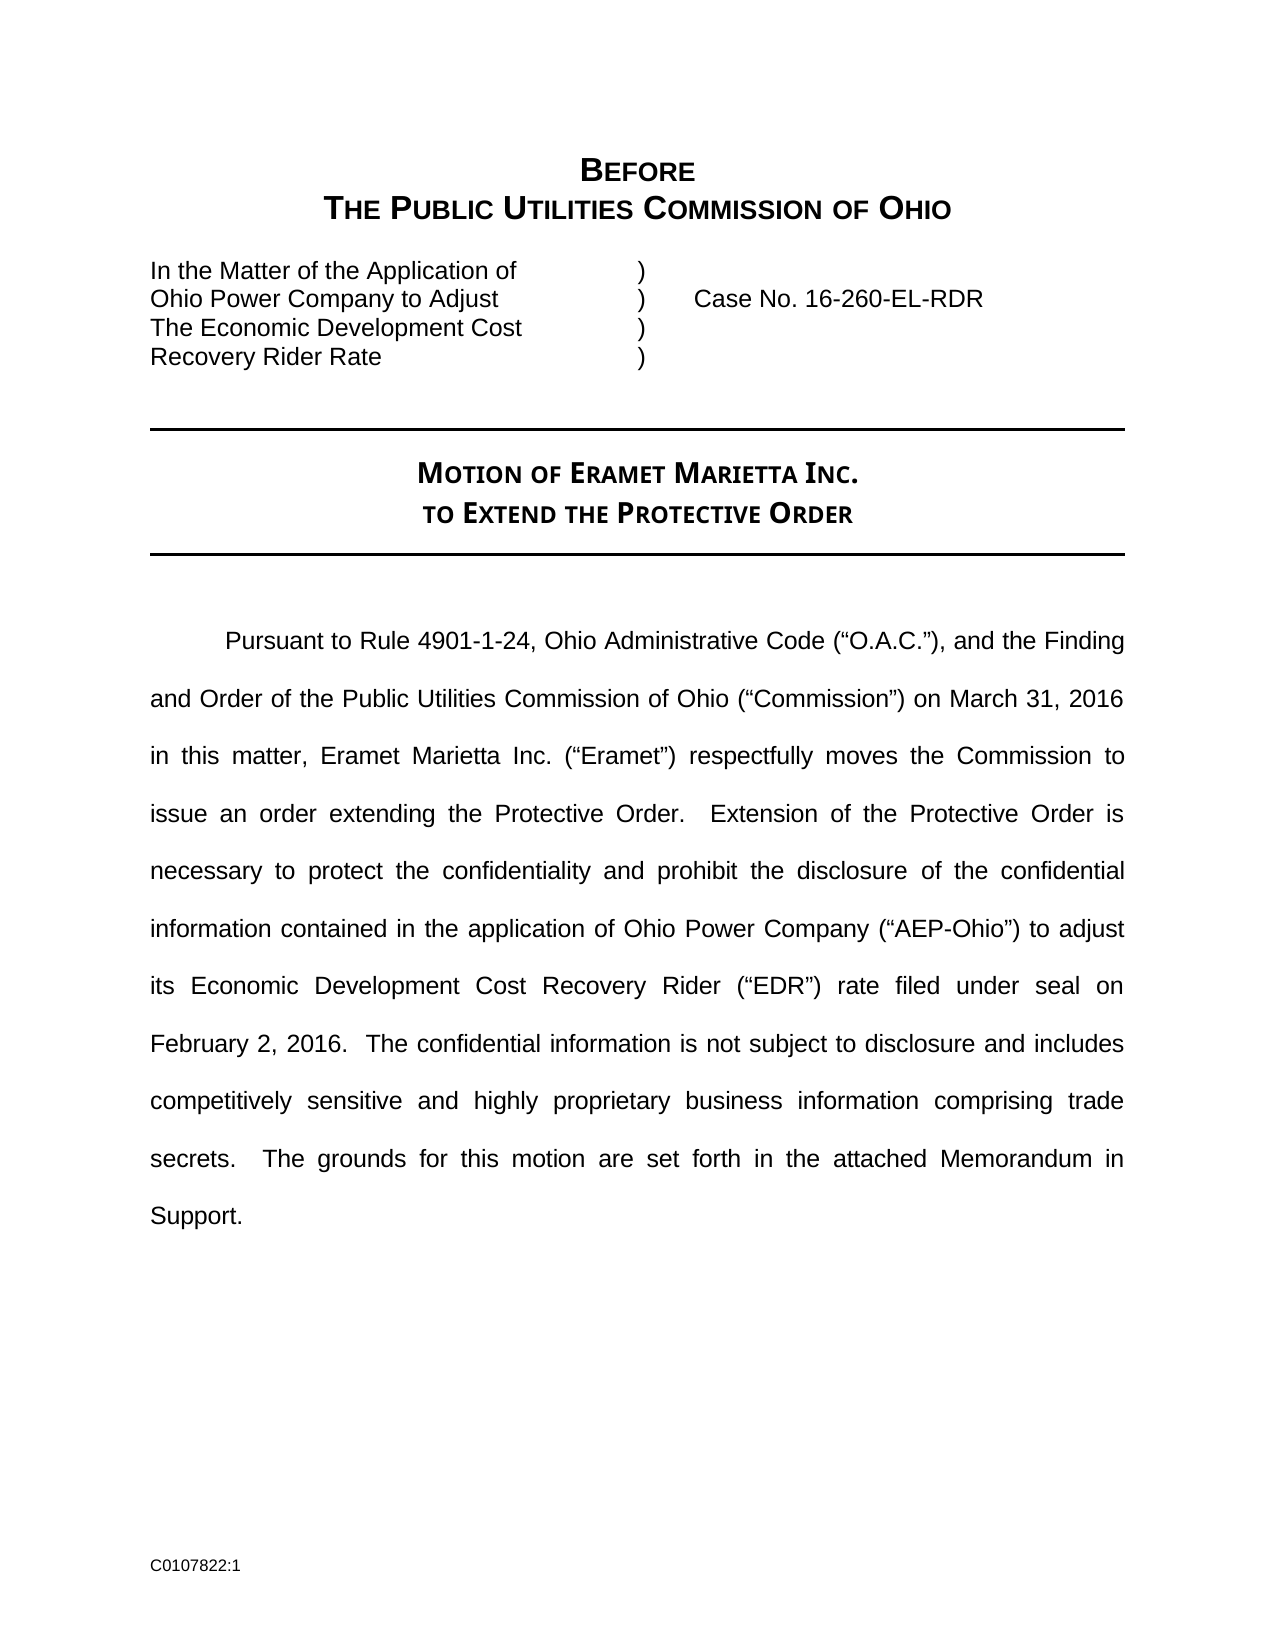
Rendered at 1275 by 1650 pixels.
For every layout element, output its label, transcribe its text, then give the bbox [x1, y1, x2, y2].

title Motion of Eramet Marietta Inc. [150, 452, 1125, 492]
title to Extend the Protective Order [150, 492, 1125, 532]
text Ohio Power Company to Adjust ) Case No. 16-260-EL-RDR [150, 284, 1125, 313]
text Pursuant to Rule 4901-1-24, Ohio Administrative Code (“O.A.C.”), and the Finding and Order of the Public Utilities Commission of Ohio (“Commission”) on March 31, 2016 in this matter, Eramet Marietta Inc. (“Eramet”) respectfully moves the Commission to issue an order extending the Protective Order. Extension of the Protective Order is necessary to protect the confidentiality and prohibit the disclosure of the confidential information contained in the application of Ohio Power Company (“AEP-Ohio”) to adjust its Economic Development Cost Recovery Rider (“EDR”) rate filed under seal on February 2, 2016. The confidential information is not subject to disclosure and includes competitively sensitive and highly proprietary business information comprising trade secrets. The grounds for this motion are set forth in the attached Memorandum in Support. [150, 626, 1125, 1230]
text The Economic Development Cost ) [150, 313, 1125, 342]
text Recovery Rider Rate ) [150, 342, 1125, 371]
text Before [150, 150, 1125, 188]
text The Public Utilities Commission of Ohio [150, 188, 1125, 227]
text In the Matter of the Application of ) [150, 256, 1125, 284]
